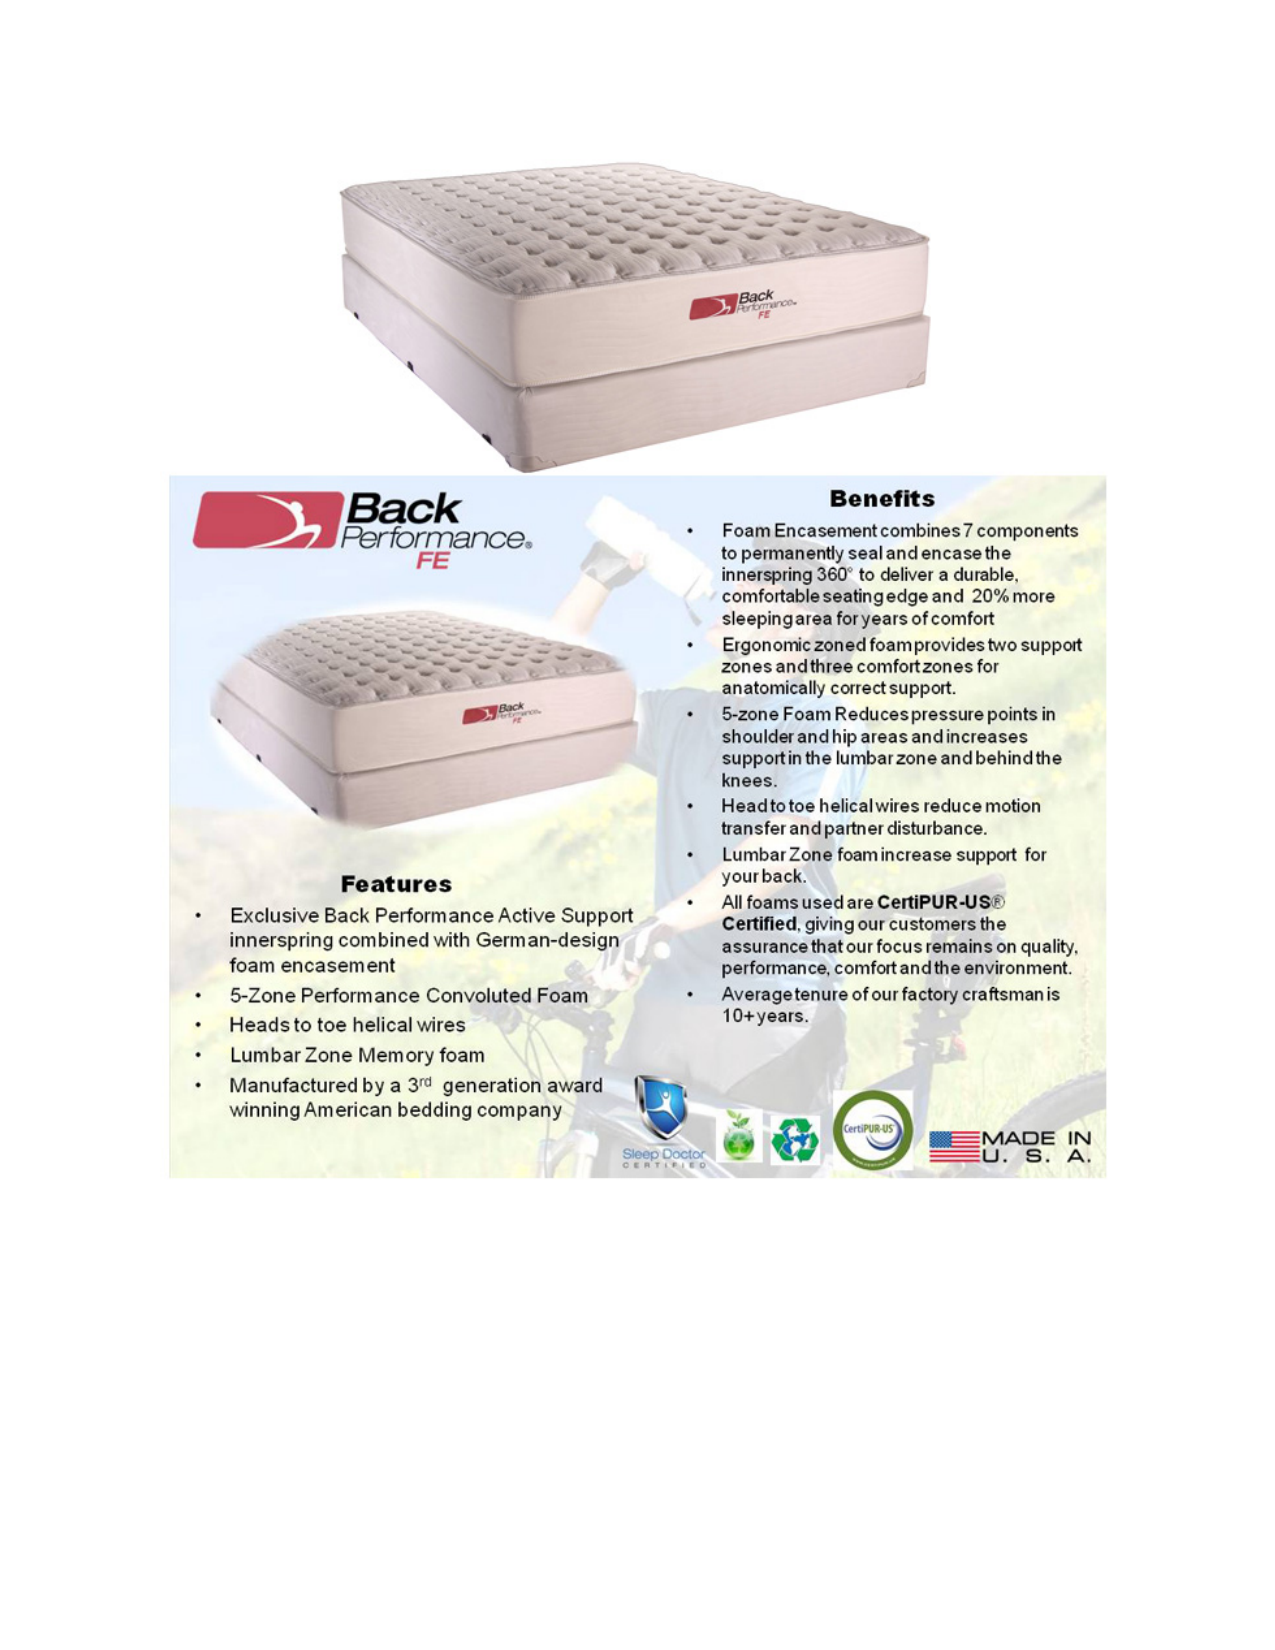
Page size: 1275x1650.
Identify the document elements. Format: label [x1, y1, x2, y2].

picture [150, 150, 1125, 1190]
